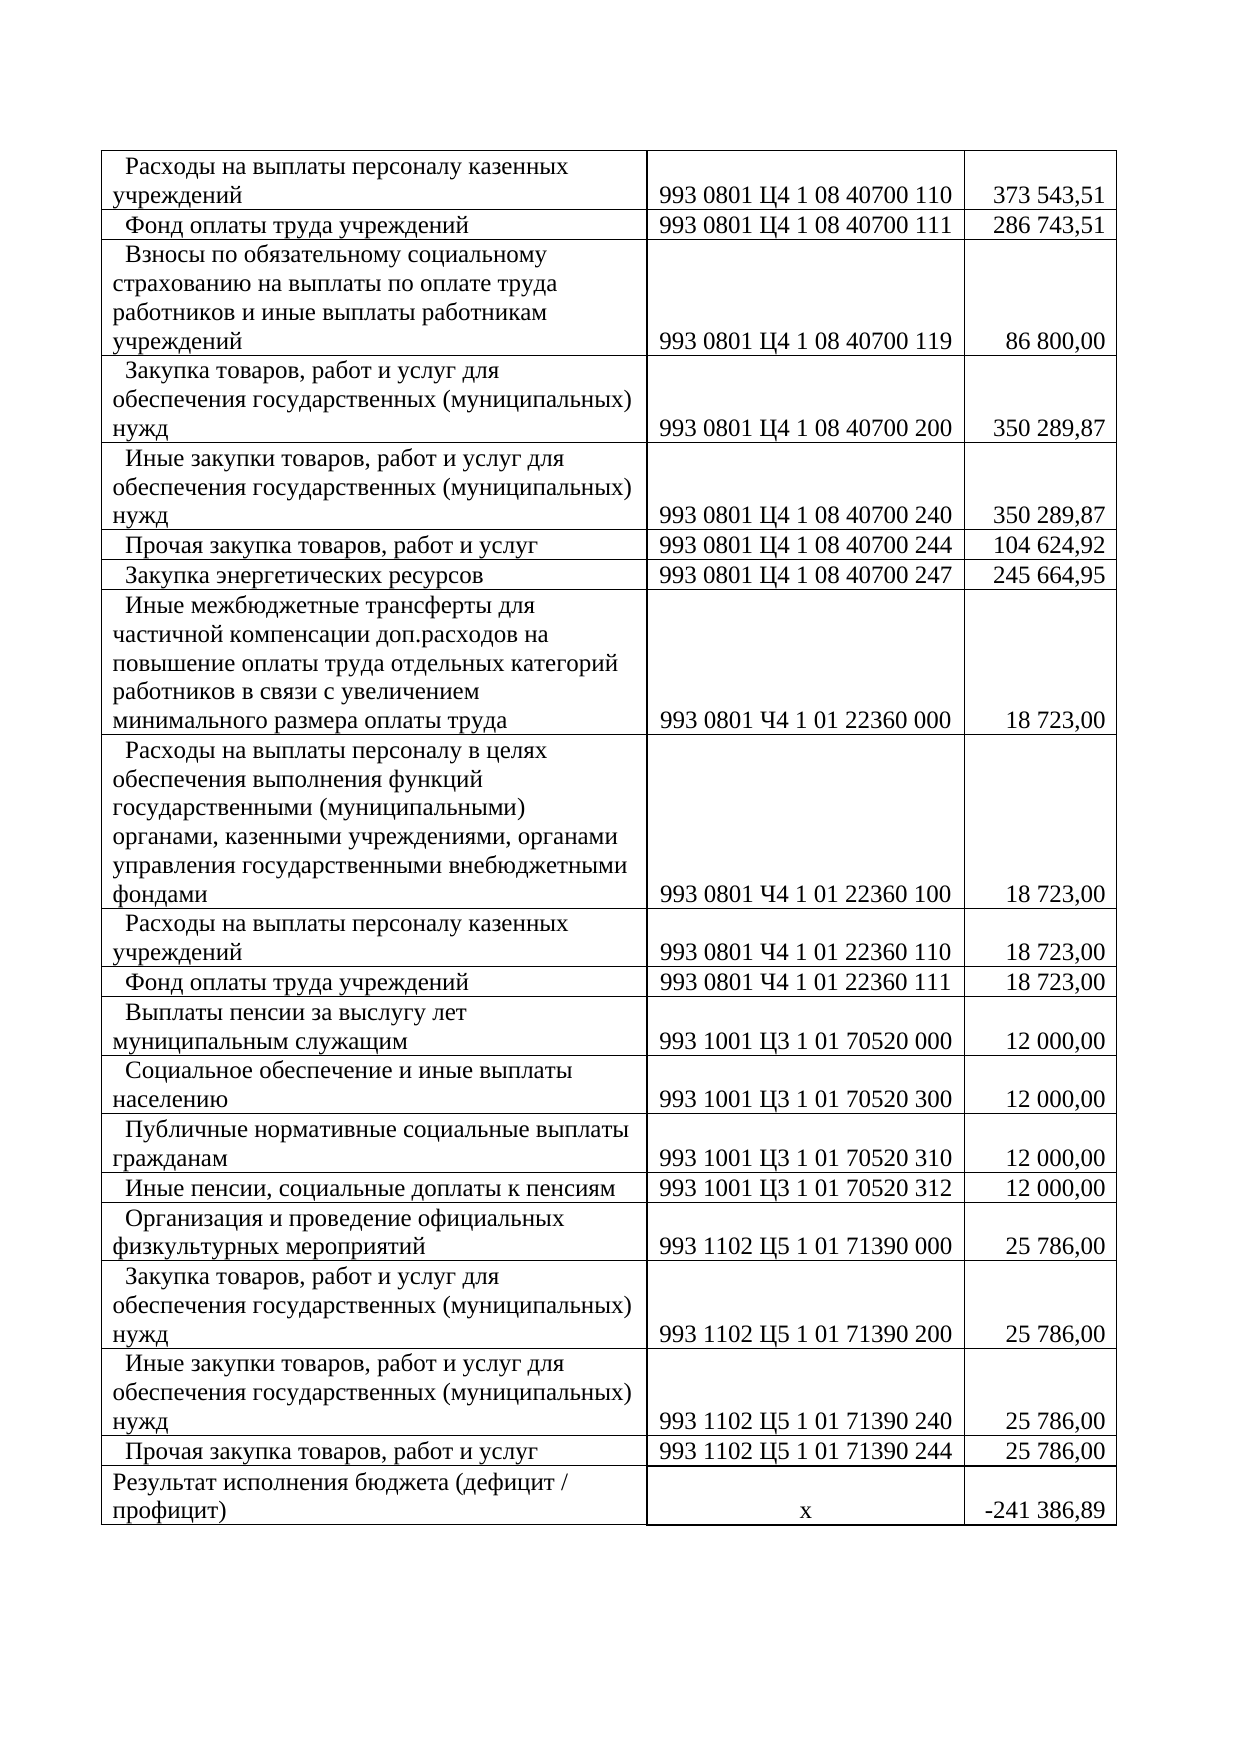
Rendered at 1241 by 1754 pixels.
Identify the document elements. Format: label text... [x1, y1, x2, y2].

table_cell Прочая закупка товаров, работ и услуг [102, 1436, 646, 1465]
table_cell Выплаты пенсии за выслугу лет муниципальным служащим [102, 997, 646, 1054]
table_cell 12 000,00 [965, 1114, 1116, 1172]
table_cell 993 1102 Ц5 1 01 71390 200 [648, 1261, 964, 1347]
table_cell 993 0801 Ц4 1 08 40700 110 [648, 151, 964, 208]
table_cell Закупка товаров, работ и услуг для обеспечения государственных (муниципальных) нужд [102, 356, 646, 442]
table_cell Социальное обеспечение и иные выплаты населению [102, 1056, 646, 1113]
table_cell Фонд оплаты труда учреждений [102, 967, 646, 996]
table_cell Фонд оплаты труда учреждений [102, 210, 646, 238]
table_cell 993 1102 Ц5 1 01 71390 244 [648, 1436, 964, 1465]
table_cell 25 786,00 [965, 1436, 1116, 1465]
table_cell Результат исполнения бюджета (дефицит / профицит) [102, 1466, 646, 1524]
table_cell 993 0801 Ч4 1 01 22360 111 [648, 967, 964, 996]
table_cell 993 1001 Ц3 1 01 70520 300 [648, 1056, 964, 1113]
table_cell 18 723,00 [965, 967, 1116, 996]
table_cell 993 1102 Ц5 1 01 71390 000 [648, 1203, 964, 1260]
table_cell 104 624,92 [965, 530, 1116, 559]
table_cell Прочая закупка товаров, работ и услуг [102, 530, 646, 559]
table_cell x [648, 1467, 964, 1524]
table_cell 350 289,87 [965, 443, 1116, 529]
table_cell 993 0801 Ц4 1 08 40700 240 [648, 443, 964, 529]
table_cell Организация и проведение официальных физкультурных мероприятий [102, 1203, 646, 1260]
table_cell Закупка товаров, работ и услуг для обеспечения государственных (муниципальных) нужд [102, 1261, 646, 1347]
table_cell Расходы на выплаты персоналу в целях обеспечения выполнения функций государственными (муниципальными) органами, казенными учреждениями, органами управления государственными внебюджетными фондами [102, 735, 646, 907]
table_cell 25 786,00 [965, 1261, 1116, 1347]
table_cell -241 386,89 [965, 1467, 1116, 1524]
table_cell 993 0801 Ц4 1 08 40700 247 [648, 560, 964, 589]
table_cell Иные пенсии, социальные доплаты к пенсиям [102, 1173, 646, 1202]
table_cell 993 0801 Ч4 1 01 22360 000 [648, 590, 964, 734]
table_cell 18 723,00 [965, 735, 1116, 907]
table_cell 245 664,95 [965, 560, 1116, 589]
table_cell 993 1001 Ц3 1 01 70520 310 [648, 1114, 964, 1172]
table_cell 993 1001 Ц3 1 01 70520 000 [648, 997, 964, 1054]
table_cell 993 0801 Ц4 1 08 40700 200 [648, 356, 964, 442]
table_cell 86 800,00 [965, 240, 1116, 354]
table_cell 993 0801 Ч4 1 01 22360 110 [648, 909, 964, 966]
table_cell 373 543,51 [965, 151, 1116, 208]
table_cell 18 723,00 [965, 909, 1116, 966]
table_cell Расходы на выплаты персоналу казенных учреждений [102, 909, 646, 966]
table_cell 286 743,51 [965, 210, 1116, 238]
table_cell 12 000,00 [965, 997, 1116, 1054]
table_cell 993 1001 Ц3 1 01 70520 312 [648, 1173, 964, 1202]
table_cell 993 1102 Ц5 1 01 71390 240 [648, 1349, 964, 1435]
table_cell 25 786,00 [965, 1203, 1116, 1260]
table_cell 993 0801 Ч4 1 01 22360 100 [648, 735, 964, 907]
table_cell 993 0801 Ц4 1 08 40700 119 [648, 240, 964, 354]
table_cell Закупка энергетических ресурсов [102, 560, 646, 589]
table_cell 993 0801 Ц4 1 08 40700 244 [648, 530, 964, 559]
table_cell 993 0801 Ц4 1 08 40700 111 [648, 210, 964, 238]
table_cell Публичные нормативные социальные выплаты гражданам [102, 1114, 646, 1172]
table_cell 25 786,00 [965, 1349, 1116, 1435]
table_cell Иные межбюджетные трансферты для частичной компенсации доп.расходов на повышение оплаты труда отдельных категорий работников в связи с увеличением минимального размера оплаты труда [102, 590, 646, 734]
table_cell Взносы по обязательному социальному страхованию на выплаты по оплате труда работников и иные выплаты работникам учреждений [102, 240, 646, 354]
table_cell 12 000,00 [965, 1173, 1116, 1202]
table_cell 350 289,87 [965, 356, 1116, 442]
table_cell 12 000,00 [965, 1056, 1116, 1113]
table_cell Расходы на выплаты персоналу казенных учреждений [102, 151, 646, 208]
table_cell 18 723,00 [965, 590, 1116, 734]
table_cell Иные закупки товаров, работ и услуг для обеспечения государственных (муниципальных) нужд [102, 1349, 646, 1435]
table_cell Иные закупки товаров, работ и услуг для обеспечения государственных (муниципальных) нужд [102, 443, 646, 529]
